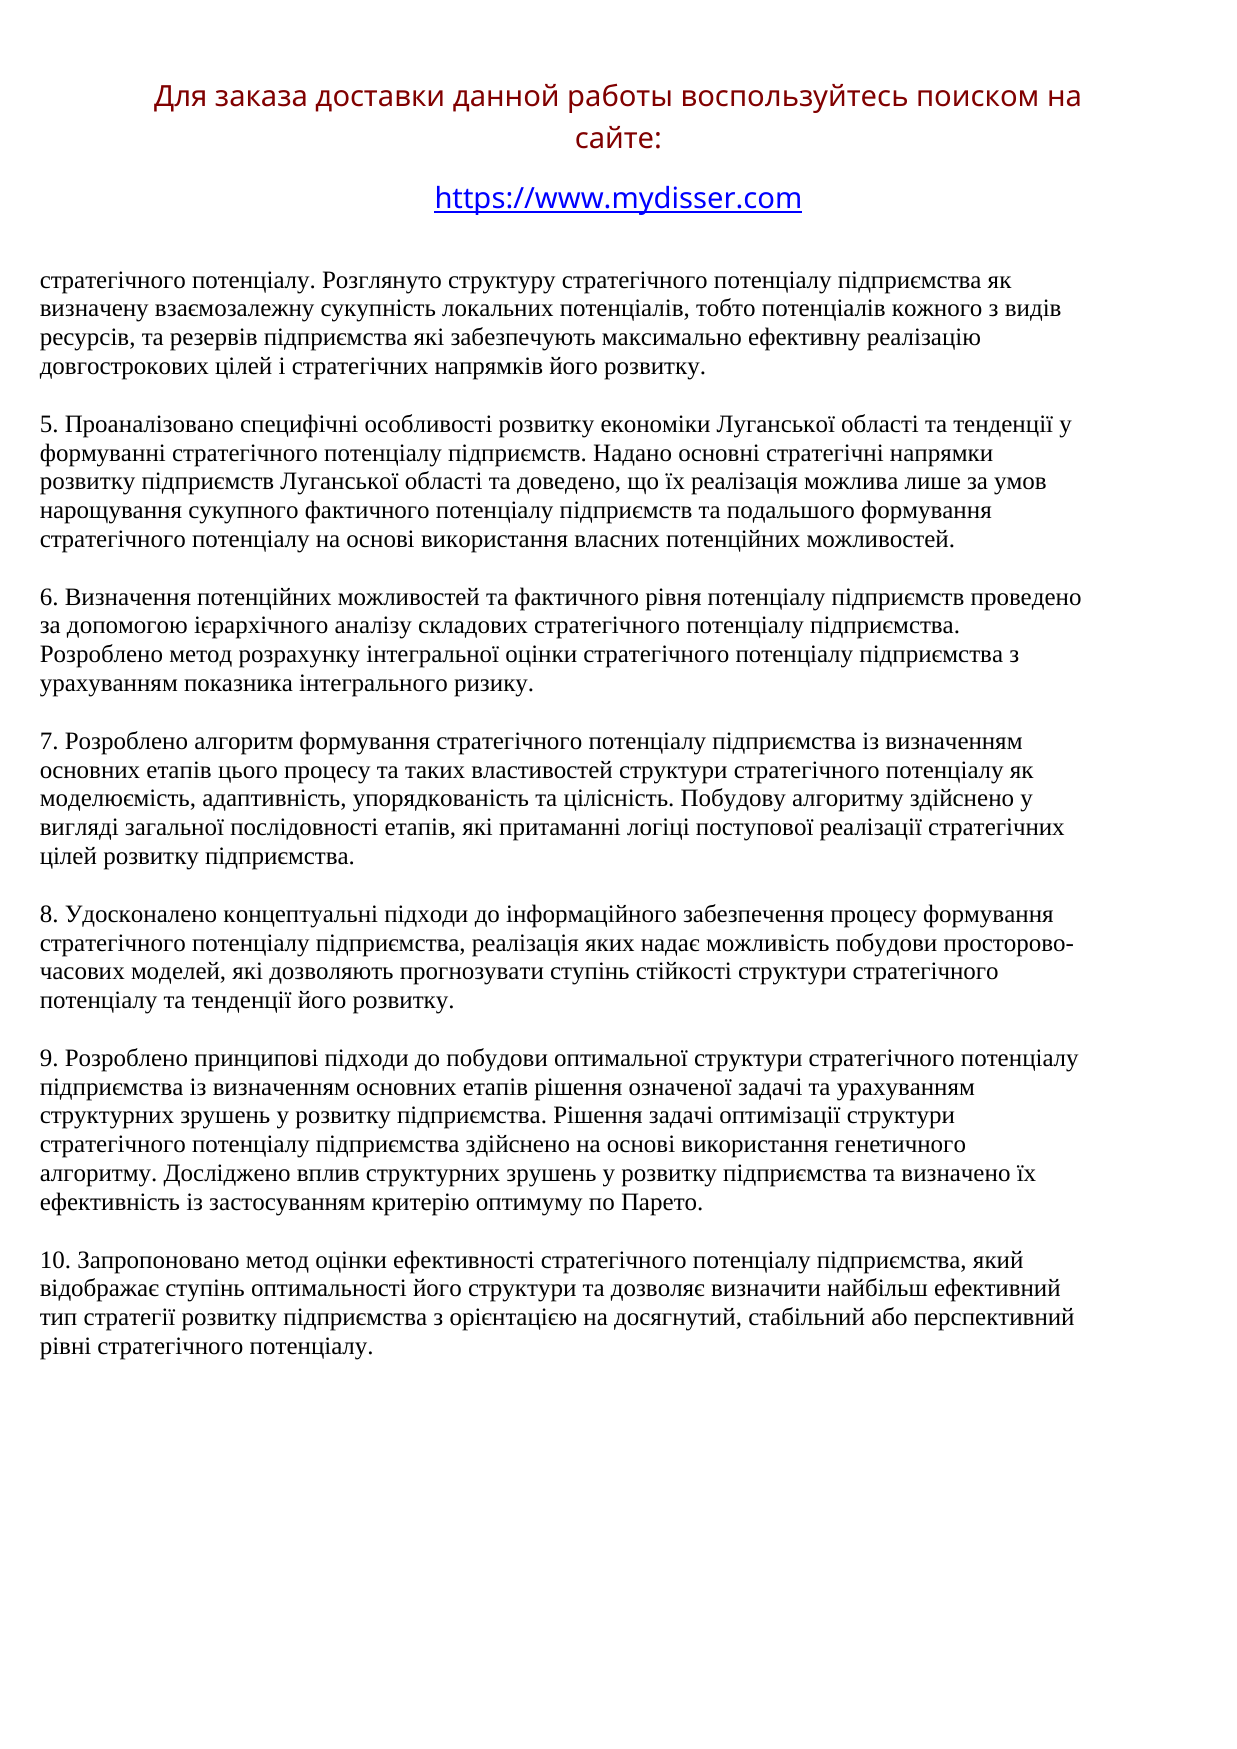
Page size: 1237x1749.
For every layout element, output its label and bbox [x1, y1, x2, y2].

table_cell [40, 236, 1086, 1360]
